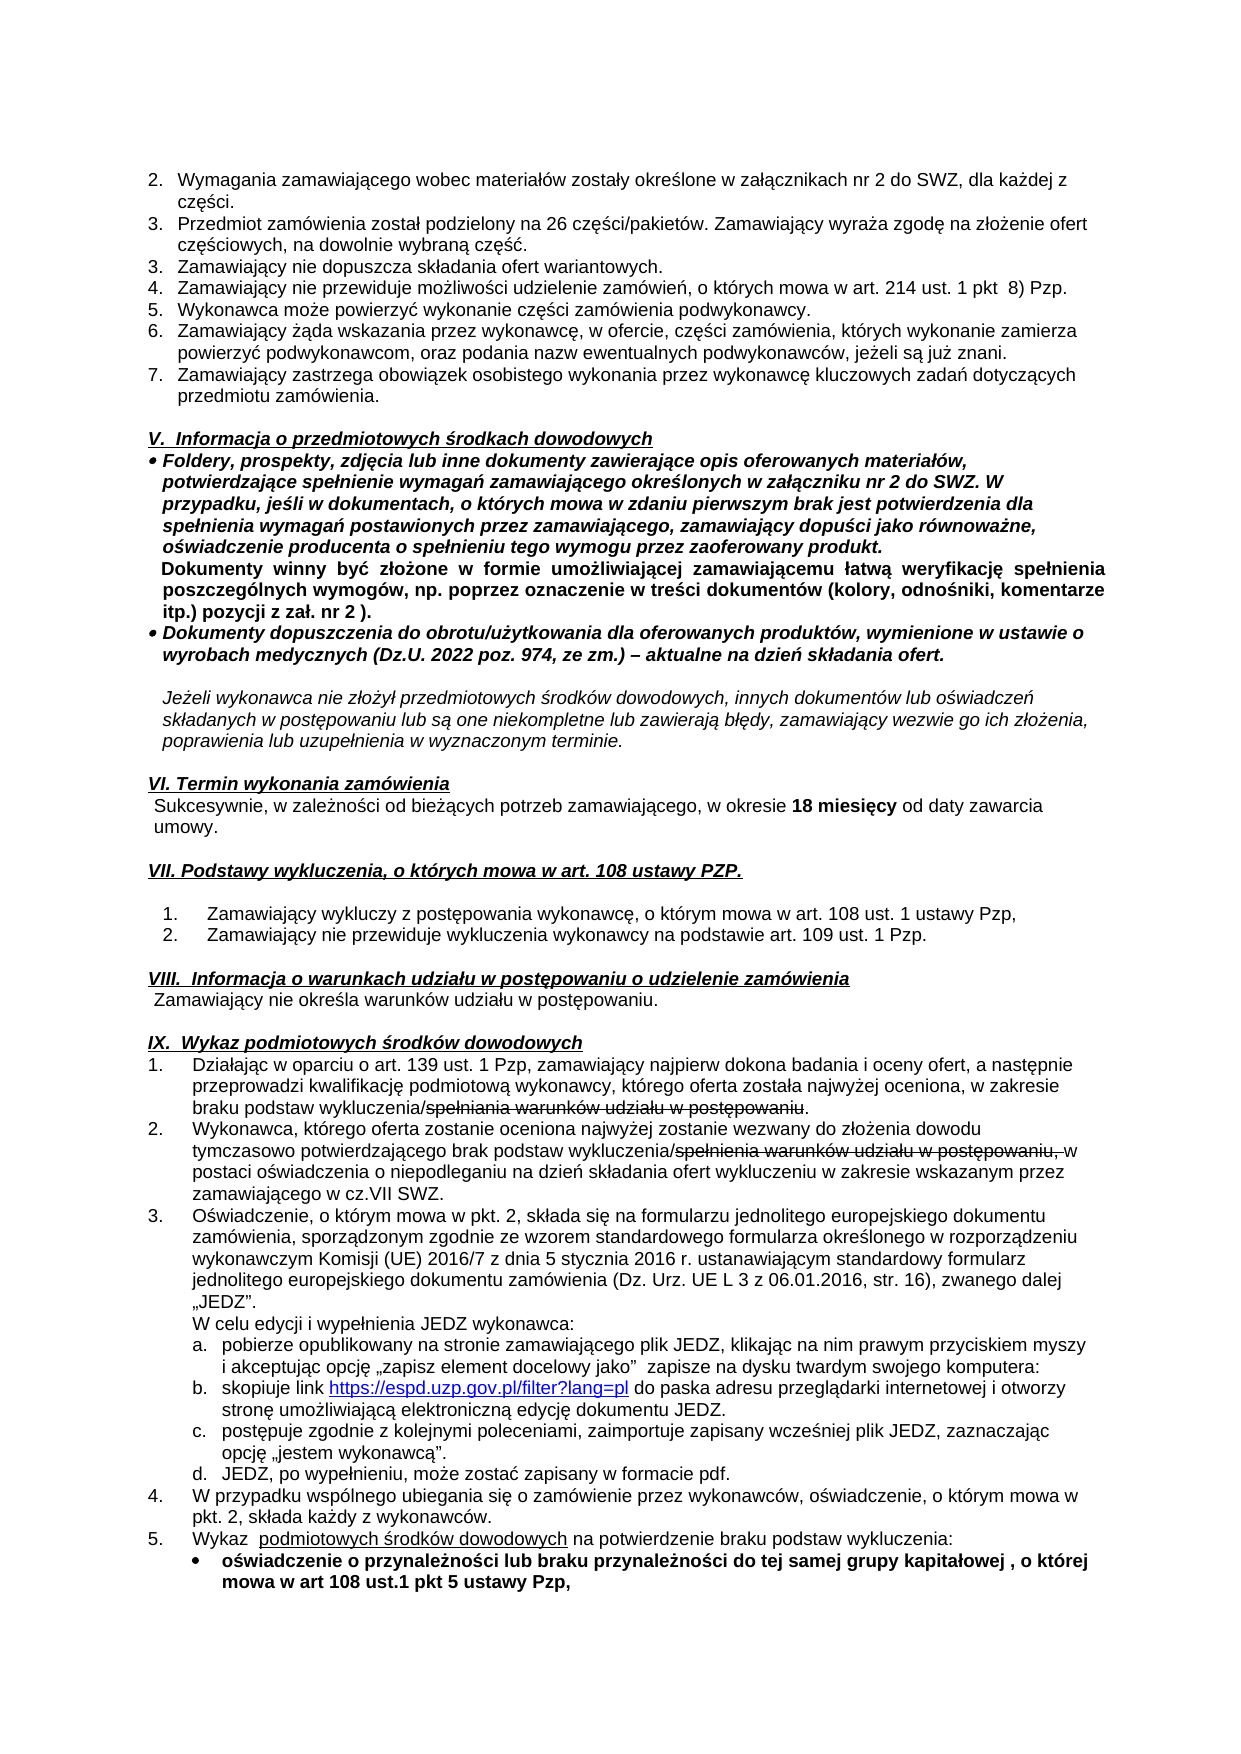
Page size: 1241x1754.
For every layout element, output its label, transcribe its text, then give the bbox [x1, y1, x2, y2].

list Przedmiot zamówienia został podzielony na 26 części/pakietów. Zamawiający wyraża zgodę na złożenie ofert częściowych, na dowolnie wybraną część. [148, 212, 1092, 256]
text VII. Podstawy wykluczenia, o których mowa w art. 108 ustawy PZP. [148, 859, 1092, 881]
text W celu edycji i wypełnienia JEDZ wykonawca: [192, 1312, 1087, 1334]
list Wymagania zamawiającego wobec materiałów zostały określone w załącznikach nr 2 do SWZ, dla każdej z części. [148, 169, 1092, 212]
list oświadczenie o przynależności lub braku przynależności do tej samej grupy kapitałowej , o której mowa w art 108 ust.1 pkt 5 ustawy Pzp, [192, 1549, 1092, 1593]
list Foldery, prospekty, zdjęcia lub inne dokumenty zawierające opis oferowanych materiałów, potwierdzające spełnienie wymagań zamawiającego określonych w załączniku nr 2 do SWZ. W przypadku, jeśli w dokumentach, o których mowa w zdaniu pierwszym brak jest potwierdzenia dla spełnienia wymagań postawionych przez zamawiającego, zamawiający dopuści jako równoważne, oświadczenie producenta o spełnieniu tego wymogu przez zaoferowany produkt. [148, 449, 1092, 557]
list Działając w oparciu o art. 139 ust. 1 Pzp, zamawiający najpierw dokona badania i oceny ofert, a następnie przeprowadzi kwalifikację podmiotową wykonawcy, którego oferta została najwyżej oceniona, w zakresie braku podstaw wykluczenia/spełniania warunków udziału w postępowaniu. [148, 1053, 1087, 1118]
list Wykonawca, którego oferta zostanie oceniona najwyżej zostanie wezwany do złożenia dowodu tymczasowo potwierdzającego brak podstaw wykluczenia/spełnienia warunków udziału w postępowaniu, w postaci oświadczenia o niepodleganiu na dzień składania ofert wykluczeniu w zakresie wskazanym przez zamawiającego w cz.VII SWZ. [148, 1118, 1087, 1204]
list Wykonawca może powierzyć wykonanie części zamówienia podwykonawcy. [148, 299, 1092, 320]
text IX. Wykaz podmiotowych środków dowodowych [148, 1032, 1092, 1053]
text Sukcesywnie, w zależności od bieżących potrzeb zamawiającego, w okresie 18 miesięcy od daty zawarcia umowy. [154, 795, 1087, 838]
text Zamawiający nie określa warunków udziału w postępowaniu. [154, 989, 1087, 1010]
text V. Informacja o przedmiotowych środkach dowodowych [148, 428, 1092, 449]
list Zamawiający wykluczy z postępowania wykonawcę, o którym mowa w art. 108 ust. 1 ustawy Pzp, [162, 903, 1087, 924]
list Wykaz podmiotowych środków dowodowych na potwierdzenie braku podstaw wykluczenia: [148, 1528, 1087, 1549]
list Zamawiający zastrzega obowiązek osobistego wykonania przez wykonawcę kluczowych zadań dotyczących przedmiotu zamówienia. [148, 363, 1092, 406]
list Oświadczenie, o którym mowa w pkt. 2, składa się na formularzu jednolitego europejskiego dokumentu zamówienia, sporządzonym zgodnie ze wzorem standardowego formularza określonego w rozporządzeniu wykonawczym Komisji (UE) 2016/7 z dnia 5 stycznia 2016 r. ustanawiającym standardowy formularz jednolitego europejskiego dokumentu zamówienia (Dz. Urz. UE L 3 z 06.01.2016, str. 16), zwanego dalej „JEDZ”. [148, 1204, 1092, 1312]
list skopiuje link https://espd.uzp.gov.pl/filter?lang=pl do paska adresu przeglądarki internetowej i otworzy stronę umożliwiającą elektroniczną edycję dokumentu JEDZ. [192, 1377, 1092, 1420]
list Zamawiający nie dopuszcza składania ofert wariantowych. [148, 256, 1087, 277]
list Dokumenty dopuszczenia do obrotu/użytkowania dla oferowanych produktów, wymienione w ustawie o wyrobach medycznych (Dz.U. 2022 poz. 974, ze zm.) – aktualne na dzień składania ofert. [148, 622, 1092, 665]
text VIII. Informacja o warunkach udziału w postępowaniu o udzielenie zamówienia [148, 967, 1092, 989]
text Jeżeli wykonawca nie złożył przedmiotowych środków dowodowych, innych dokumentów lub oświadczeń składanych w postępowaniu lub są one niekompletne lub zawierają błędy, zamawiający wezwie go ich złożenia, poprawienia lub uzupełnienia w wyznaczonym terminie. [162, 687, 1092, 752]
text VI. Termin wykonania zamówienia [148, 773, 1092, 795]
list Zamawiający żąda wskazania przez wykonawcę, w ofercie, części zamówienia, których wykonanie zamierza powierzyć podwykonawcom, oraz podania nazw ewentualnych podwykonawców, jeżeli są już znani. [148, 320, 1092, 363]
list postępuje zgodnie z kolejnymi poleceniami, zaimportuje zapisany wcześniej plik JEDZ, zaznaczając opcję „jestem wykonawcą”. [192, 1420, 1092, 1463]
list Zamawiający nie przewiduje wykluczenia wykonawcy na podstawie art. 109 ust. 1 Pzp. [162, 924, 1087, 946]
list pobierze opublikowany na stronie zamawiającego plik JEDZ, klikając na nim prawym przyciskiem myszy i akceptując opcję „zapisz element docelowy jako” zapisze na dysku twardym swojego komputera: [192, 1334, 1092, 1377]
list Zamawiający nie przewiduje możliwości udzielenie zamówień, o których mowa w art. 214 ust. 1 pkt 8) Pzp. [148, 277, 1087, 299]
text Dokumenty winny być złożone w formie umożliwiającej zamawiającemu łatwą weryfikację spełnienia poszczególnych wymogów, np. poprzez oznaczenie w treści dokumentów (kolory, odnośniki, komentarze itp.) pozycji z zał. nr 2 ). [161, 557, 1106, 622]
list JEDZ, po wypełnieniu, może zostać zapisany w formacie pdf. [192, 1463, 1092, 1485]
list W przypadku wspólnego ubiegania się o zamówienie przez wykonawców, oświadczenie, o którym mowa w pkt. 2, składa każdy z wykonawców. [148, 1485, 1092, 1528]
